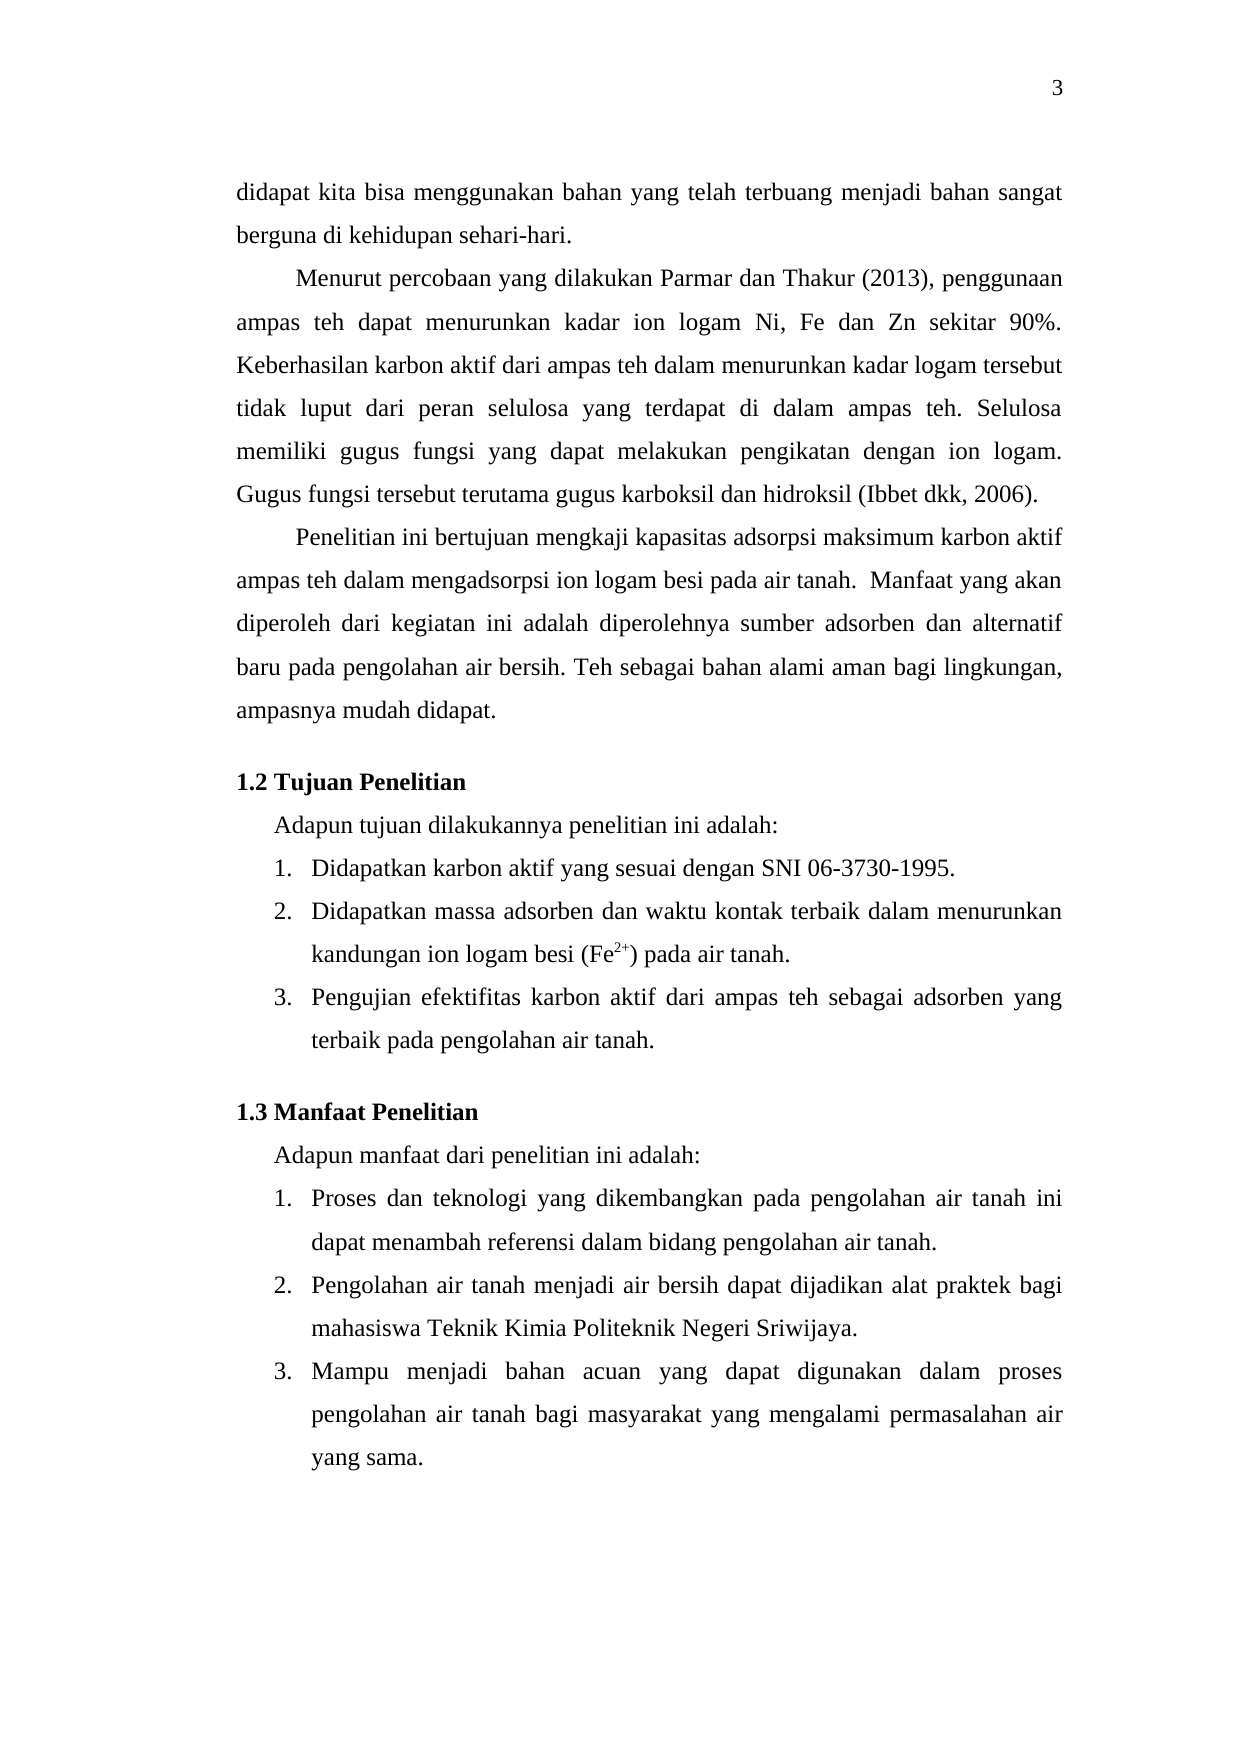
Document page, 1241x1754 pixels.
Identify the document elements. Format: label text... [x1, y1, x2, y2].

list Mampu menjadi bahan acuan yang dapat digunakan dalam proses pengolahan air tanah bagi masyarakat yang mengalami permasalahan air yang sama. [274, 1356, 1063, 1471]
list Proses dan teknologi yang dikembangkan pada pengolahan air tanah ini dapat menambah referensi dalam bidang pengolahan air tanah. [274, 1183, 1063, 1255]
list Adapun tujuan dilakukannya penelitian ini adalah: [274, 810, 1063, 838]
list Didapatkan karbon aktif yang sesuai dengan SNI 06-3730-1995. [274, 853, 1063, 882]
list Didapatkan massa adsorben dan waktu kontak terbaik dalam menurunkan kandungan ion logam besi (Fe2+) pada air tanah. [274, 896, 1063, 968]
list Menurut percobaan yang dilakukan Parmar dan Thakur (2013), penggunaan ampas teh dapat menurunkan kadar ion logam Ni, Fe dan Zn sekitar 90%. Keberhasilan karbon aktif dari ampas teh dalam menurunkan kadar logam tersebut tidak luput dari peran selulosa yang terdapat di dalam ampas teh. Selulosa memiliki gugus fungsi yang dapat melakukan pengikatan dengan ion logam. Gugus fungsi tersebut terutama gugus karboksil dan hidroksil (Ibbet dkk, 2006). [236, 263, 1063, 508]
list Pengolahan air tanah menjadi air bersih dapat dijadikan alat praktek bagi mahasiswa Teknik Kimia Politeknik Negeri Sriwijaya. [274, 1270, 1063, 1342]
list Adapun manfaat dari penelitian ini adalah: [274, 1140, 1063, 1169]
list Tujuan Penelitian [236, 767, 1063, 795]
list Pengujian efektifitas karbon aktif dari ampas teh sebagai adsorben yang terbaik pada pengolahan air tanah. [274, 982, 1063, 1054]
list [236, 177, 1063, 249]
list Penelitian ini bertujuan mengkaji kapasitas adsorpsi maksimum karbon aktif ampas teh dalam mengadsorpsi ion logam besi pada air tanah. Manfaat yang akan diperoleh dari kegiatan ini adalah diperolehnya sumber adsorben dan alternatif baru pada pengolahan air bersih. Teh sebagai bahan alami aman bagi lingkungan, ampasnya mudah didapat. [236, 522, 1063, 723]
list Manfaat Penelitian [236, 1097, 1063, 1126]
